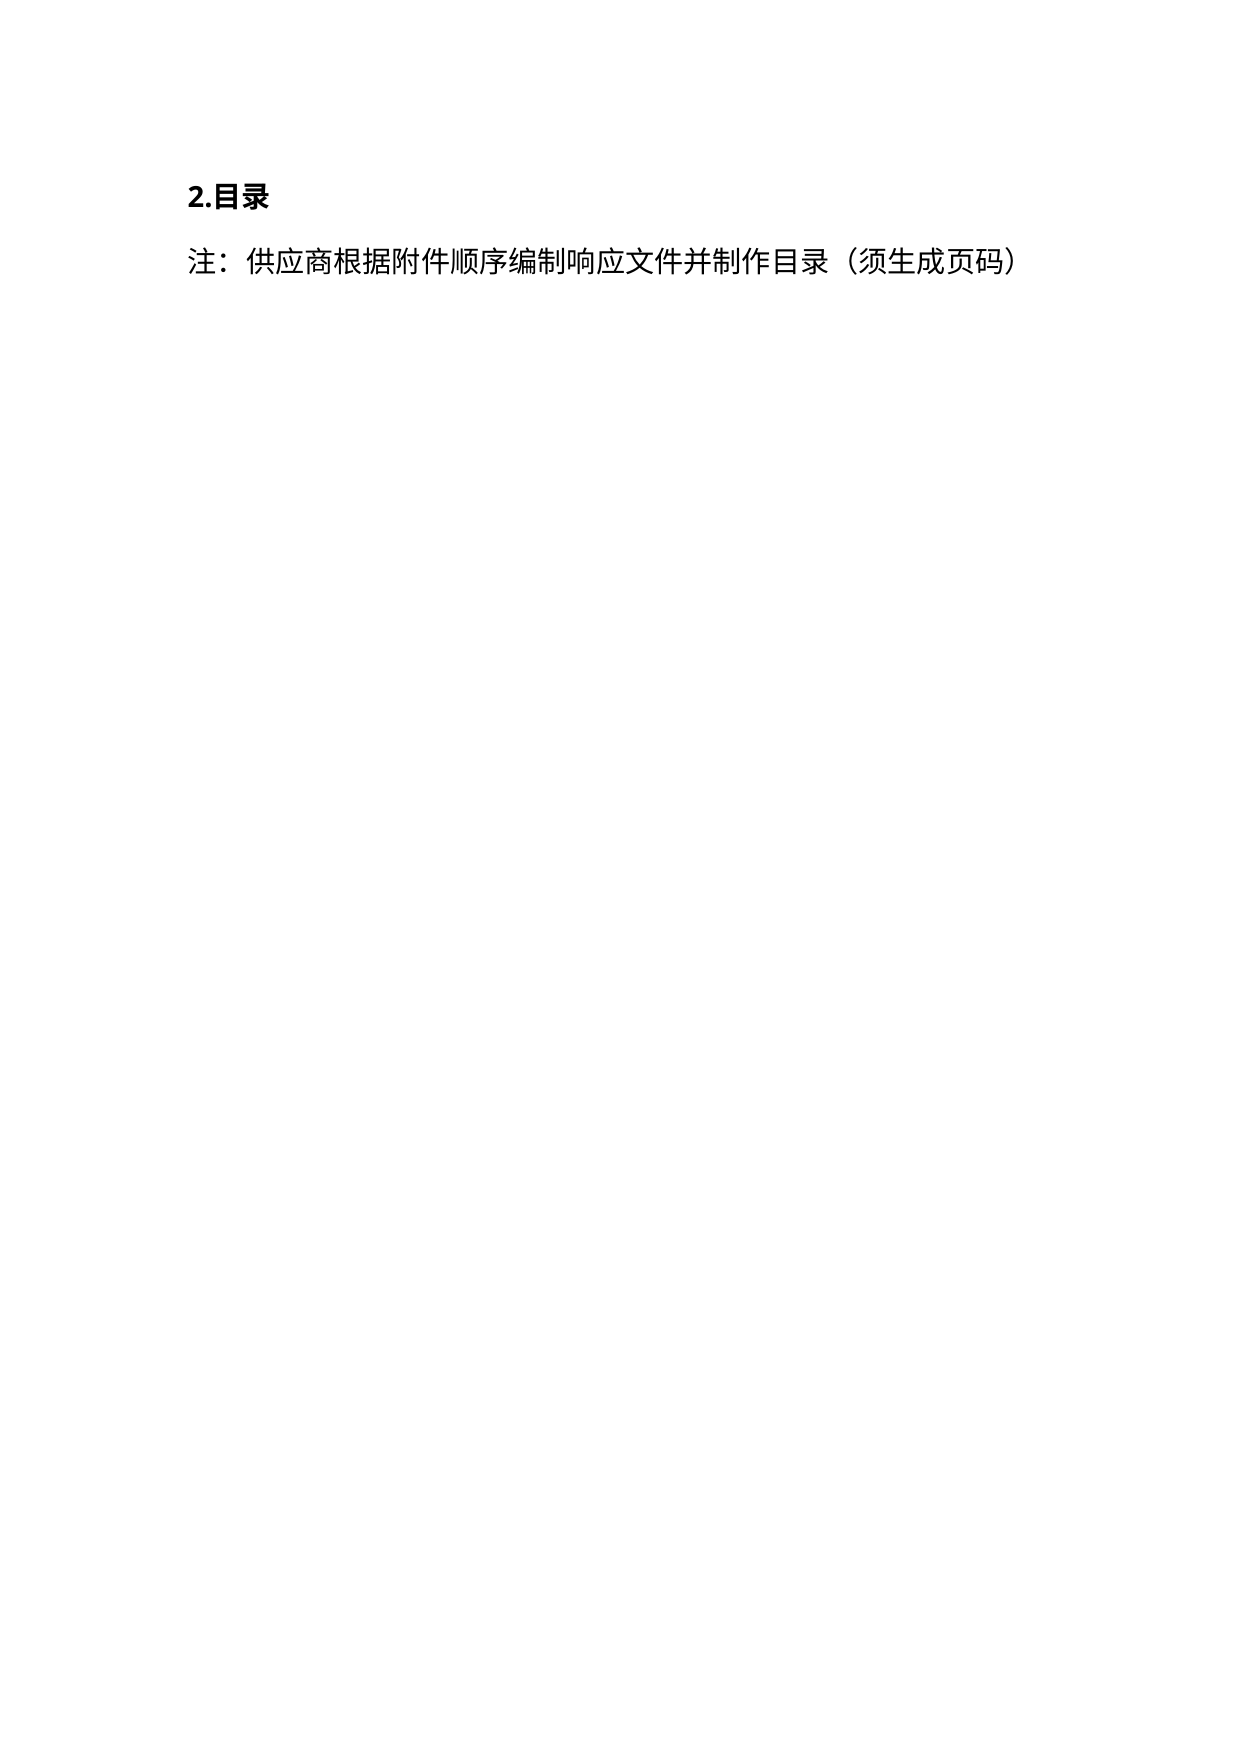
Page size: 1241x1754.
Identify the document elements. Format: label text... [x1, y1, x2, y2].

text 2.目录 [187, 162, 1053, 227]
text 注：供应商根据附件顺序编制响应文件并制作目录（须生成页码） [187, 227, 1053, 292]
